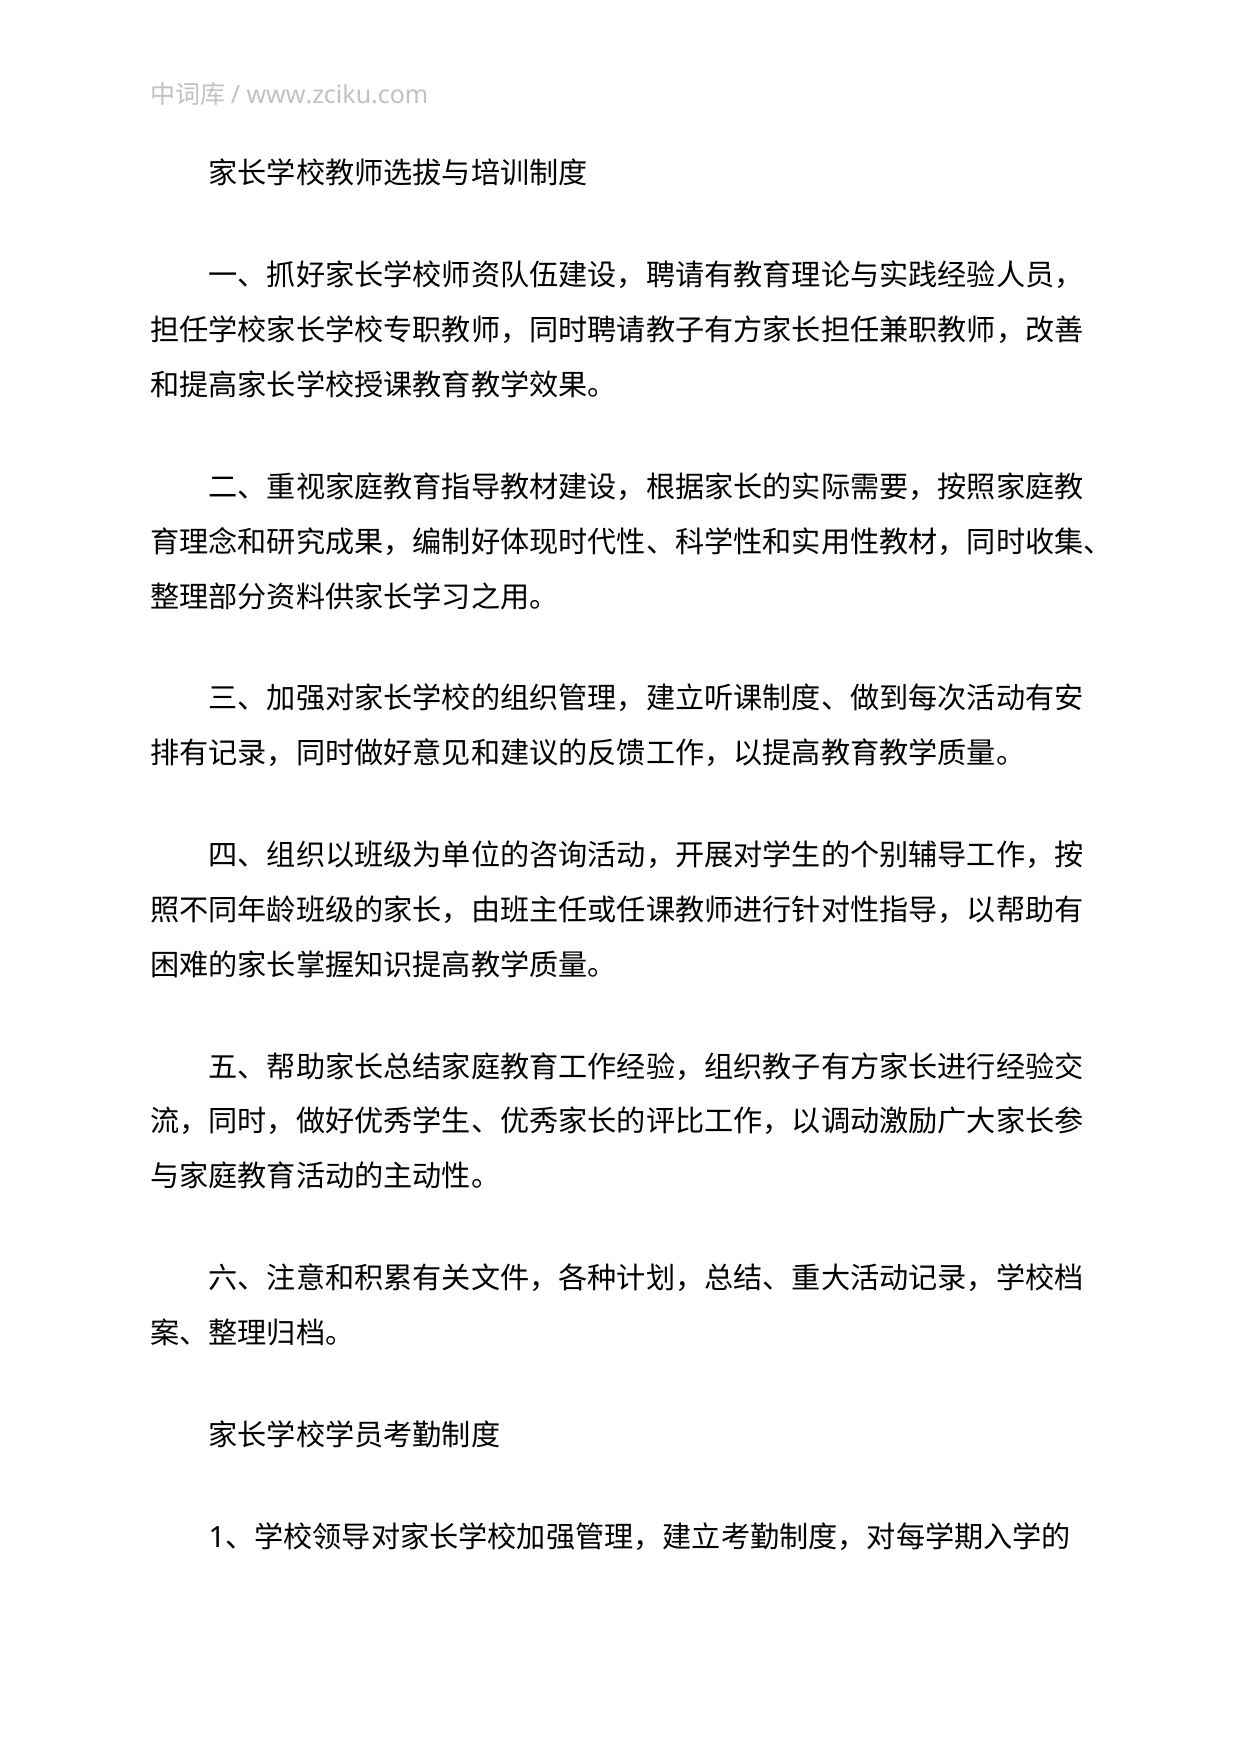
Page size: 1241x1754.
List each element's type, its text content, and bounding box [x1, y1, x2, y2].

text 三、加强对家长学校的组织管理，建立听课制度、做到每次活动有安排有记录，同时做好意见和建议的反馈工作，以提高教育教学质量。 [150, 675, 1090, 772]
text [150, 1513, 1090, 1556]
text 家长学校教师选拔与培训制度 [150, 150, 1090, 192]
text 四、组织以班级为单位的咨询活动，开展对学生的个别辅导工作，按照不同年龄班级的家长，由班主任或任课教师进行针对性指导，以帮助有困难的家长掌握知识提高教学质量。 [150, 832, 1090, 984]
text 家长学校学员考勤制度 [150, 1411, 1090, 1454]
text 二、重视家庭教育指导教材建设，根据家长的实际需要，按照家庭教育理念和研究成果，编制好体现时代性、科学性和实用性教材，同时收集、整理部分资料供家长学习之用。 [150, 463, 1090, 615]
text 一、抓好家长学校师资队伍建设，聘请有教育理论与实践经验人员，担任学校家长学校专职教师，同时聘请教子有方家长担任兼职教师，改善和提高家长学校授课教育教学效果。 [150, 252, 1090, 404]
text 五、帮助家长总结家庭教育工作经验，组织教子有方家长进行经验交流，同时，做好优秀学生、优秀家长的评比工作，以调动激励广大家长参与家庭教育活动的主动性。 [150, 1043, 1090, 1195]
text 六、注意和积累有关文件，各种计划，总结、重大活动记录，学校档案、整理归档。 [150, 1255, 1090, 1352]
